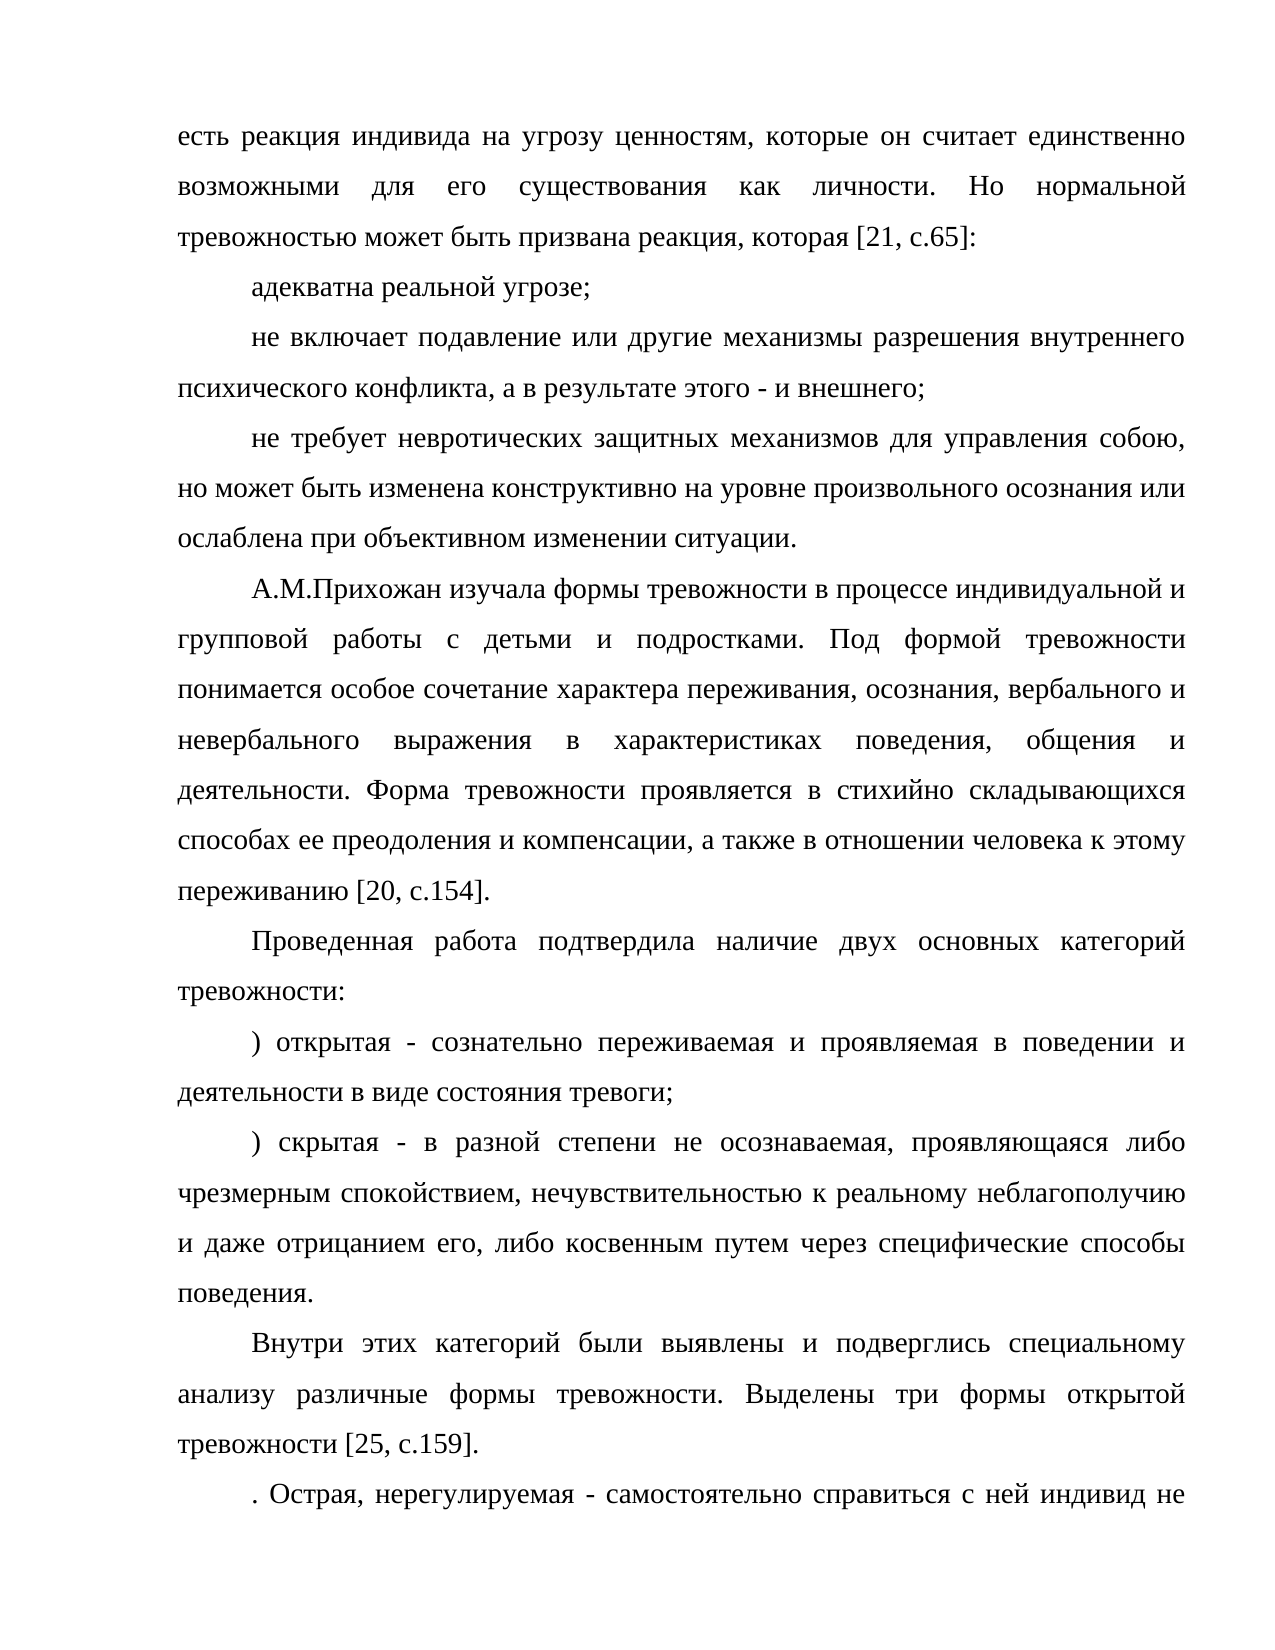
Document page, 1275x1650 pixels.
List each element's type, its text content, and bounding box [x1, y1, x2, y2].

text Проведенная работа подтвердила наличие двух основных категорий тревожности: [177, 923, 1186, 1007]
text Внутри этих категорий были выявлены и подверглись специальному анализу различные формы тревожности. Выделены три формы открытой тревожности [25, с.159]. [177, 1326, 1186, 1460]
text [177, 118, 1186, 252]
text не включает подавление или другие механизмы разрешения внутреннего психического конфликта, а в результате этого - и внешнего; [177, 319, 1186, 403]
text адекватна реальной угрозе; [177, 269, 1186, 303]
text не требует невротических защитных механизмов для управления собою, но может быть изменена конструктивно на уровне произвольного осознания или ослаблена при объективном изменении ситуации. [177, 420, 1186, 554]
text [177, 1477, 1186, 1510]
text А.М.Прихожан изучала формы тревожности в процессе индивидуальной и групповой работы с детьми и подростками. Под формой тревожности понимается особое сочетание характера переживания, осознания, вербального и невербального выражения в характеристиках поведения, общения и деятельности. Форма тревожности проявляется в стихийно складывающихся способах ее преодоления и компенсации, а также в отношении человека к этому переживанию [20, с.154]. [177, 571, 1186, 906]
text ) скрытая - в разной степени не осознаваемая, проявляющаяся либо чрезмерным спокойствием, нечувствительностью к реальному неблагополучию и даже отрицанием его, либо косвенным путем через специфические способы поведения. [177, 1124, 1186, 1309]
text ) открытая - сознательно переживаемая и проявляемая в поведении и деятельности в виде состояния тревоги; [177, 1024, 1186, 1108]
